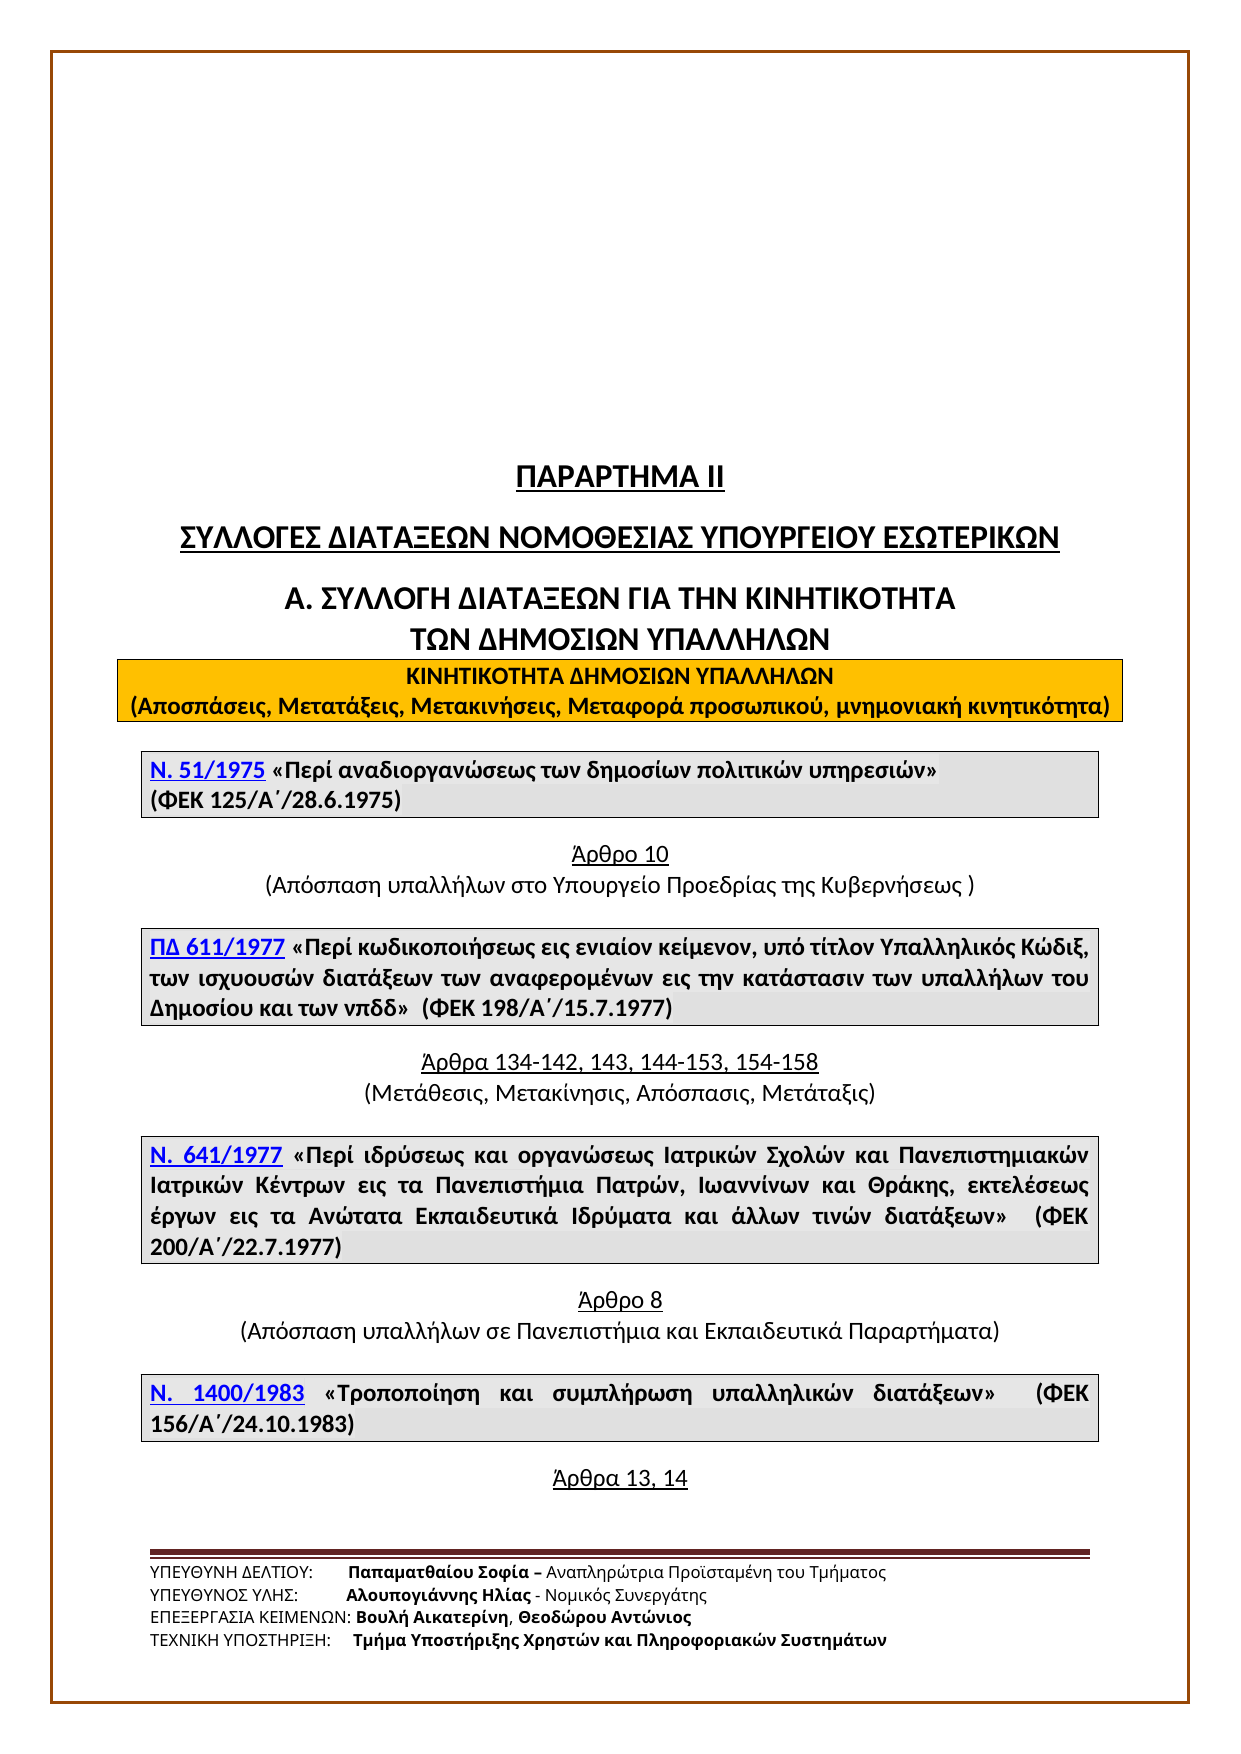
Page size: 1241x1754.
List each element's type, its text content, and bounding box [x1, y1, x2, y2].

text Άρθρα 134-142, 143, 144-153, 154-158 [150, 1046, 1090, 1077]
text Άρθρα 13, 14 [150, 1462, 1090, 1492]
text (Μετάθεσις, Μετακίνησις, Απόσπασις, Μετάταξις) [150, 1077, 1090, 1107]
text Άρθρο 10 [150, 838, 1090, 869]
text ΠΑΡΑΡΤΗΜΑ II [150, 455, 1090, 496]
text Α. ΣΥΛΛΟΓΗ ΔΙΑΤΑΞΕΩΝ ΓΙΑ ΤΗΝ ΚΙΝΗΤΙΚΟΤΗΤΑ [150, 577, 1090, 618]
text ΣΥΛΛΟΓΕΣ ΔΙΑΤΑΞΕΩΝ ΝΟΜΟΘΕΣΙΑΣ ΥΠΟΥΡΓΕΙΟΥ ΕΣΩΤΕΡΙΚΩΝ [150, 516, 1090, 557]
text Ν. 51/1975 «Περί αναδιοργανώσεως των δημοσίων πολιτικών υπηρεσιών» [142, 752, 1098, 781]
table_header ΚΙΝΗΤΙΚΟΤΗΤΑ ΔΗΜΟΣΙΩΝ ΥΠΑΛΛΗΛΩΝ (Αποσπάσεις, Μετατάξεις, Μετακινήσεις, Μεταφορά προσωπικού, μνημονιακή κινητικότητα) [118, 660, 1122, 721]
text (Απόσπαση υπαλλήλων στο Υπουργείο Προεδρίας της Κυβερνήσεως ) [150, 869, 1090, 899]
text ΤΩΝ ΔΗΜΟΣΙΩΝ ΥΠΑΛΛΗΛΩΝ [150, 618, 1090, 659]
text Άρθρο 8 [150, 1284, 1090, 1315]
text (ΦΕΚ 125/Α΄/28.6.1975) [142, 781, 1098, 817]
text (Απόσπαση υπαλλήλων σε Πανεπιστήμια και Εκπαιδευτικά Παραρτήματα) [150, 1315, 1090, 1346]
text Ν. 1400/1983 «Τροποποίηση και συμπλήρωση υπαλληλικών διατάξεων» (ΦΕΚ 156/Α΄/24.10.1983) [142, 1375, 1098, 1441]
text Ν. 641/1977 «Περί ιδρύσεως και οργανώσεως Ιατρικών Σχολών και Πανεπιστημιακών Ιατρικών Κέντρων εις τα Πανεπιστήμια Πατρών, Ιωαννίνων και Θράκης, εκτελέσεως έργων εις τα Ανώτατα Εκπαιδευτικά Ιδρύματα και άλλων τινών διατάξεων» (ΦΕΚ 200/Α΄/22.7.1977) [142, 1137, 1098, 1263]
text ΠΔ 611/1977 «Περί κωδικοποιήσεως εις ενιαίον κείμενον, υπό τίτλον Υπαλληλικός Κώδιξ, των ισχυουσών διατάξεων των αναφερομένων εις την κατάστασιν των υπαλλήλων του Δημοσίου και των νπδδ» (ΦΕΚ 198/Α΄/15.7.1977) [142, 929, 1098, 1025]
